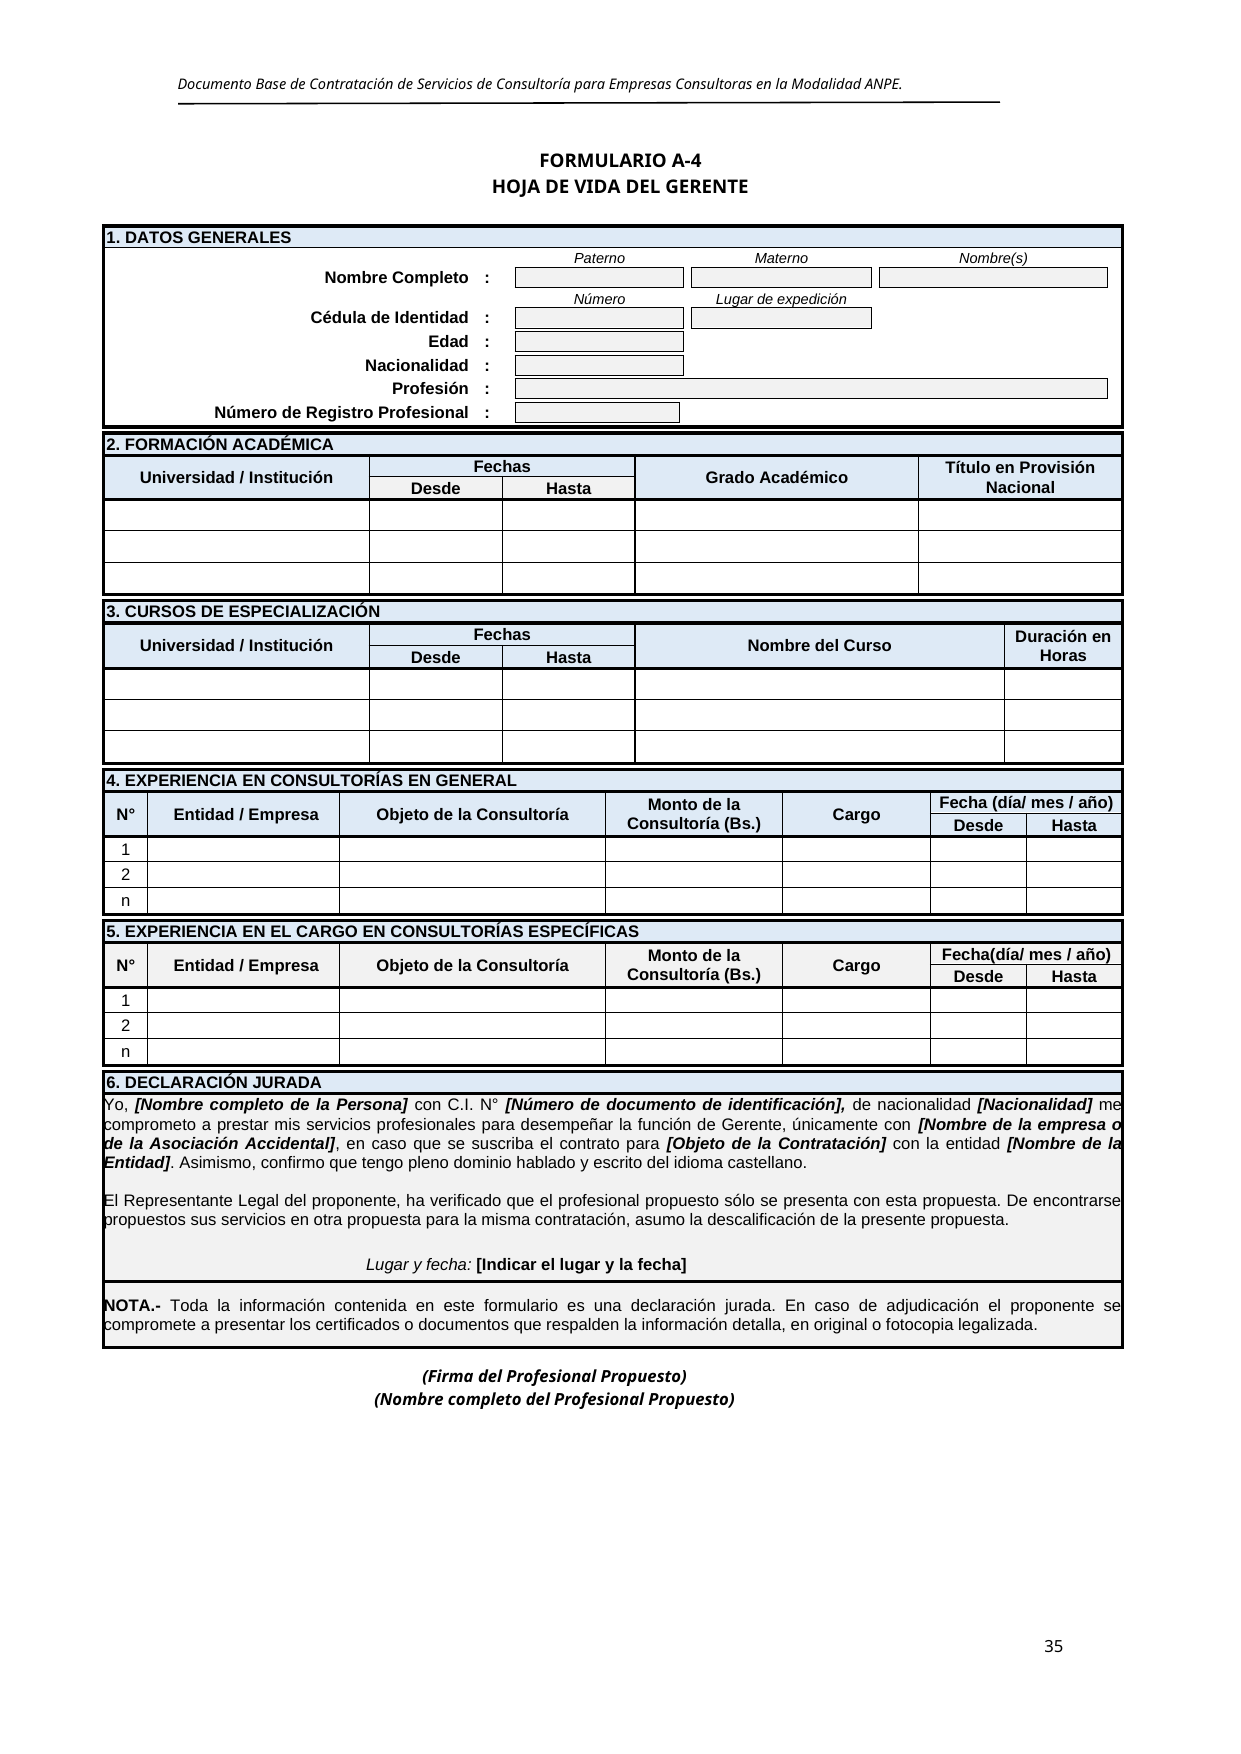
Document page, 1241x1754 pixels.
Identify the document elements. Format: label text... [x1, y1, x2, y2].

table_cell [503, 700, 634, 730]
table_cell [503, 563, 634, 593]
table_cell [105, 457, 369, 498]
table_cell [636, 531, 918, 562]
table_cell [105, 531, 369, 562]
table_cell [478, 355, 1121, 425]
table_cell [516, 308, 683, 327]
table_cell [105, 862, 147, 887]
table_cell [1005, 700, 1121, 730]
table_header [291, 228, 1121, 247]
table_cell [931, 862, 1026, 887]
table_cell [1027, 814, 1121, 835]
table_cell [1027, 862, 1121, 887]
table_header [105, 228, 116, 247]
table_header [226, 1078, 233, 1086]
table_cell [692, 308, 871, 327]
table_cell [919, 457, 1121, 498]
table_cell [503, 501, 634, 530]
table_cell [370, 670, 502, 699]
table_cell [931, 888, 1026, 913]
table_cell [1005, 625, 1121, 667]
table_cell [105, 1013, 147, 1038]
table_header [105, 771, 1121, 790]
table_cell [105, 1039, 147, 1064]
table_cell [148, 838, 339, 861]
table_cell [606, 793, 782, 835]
text FORMULARIO A-4 [177, 148, 1063, 173]
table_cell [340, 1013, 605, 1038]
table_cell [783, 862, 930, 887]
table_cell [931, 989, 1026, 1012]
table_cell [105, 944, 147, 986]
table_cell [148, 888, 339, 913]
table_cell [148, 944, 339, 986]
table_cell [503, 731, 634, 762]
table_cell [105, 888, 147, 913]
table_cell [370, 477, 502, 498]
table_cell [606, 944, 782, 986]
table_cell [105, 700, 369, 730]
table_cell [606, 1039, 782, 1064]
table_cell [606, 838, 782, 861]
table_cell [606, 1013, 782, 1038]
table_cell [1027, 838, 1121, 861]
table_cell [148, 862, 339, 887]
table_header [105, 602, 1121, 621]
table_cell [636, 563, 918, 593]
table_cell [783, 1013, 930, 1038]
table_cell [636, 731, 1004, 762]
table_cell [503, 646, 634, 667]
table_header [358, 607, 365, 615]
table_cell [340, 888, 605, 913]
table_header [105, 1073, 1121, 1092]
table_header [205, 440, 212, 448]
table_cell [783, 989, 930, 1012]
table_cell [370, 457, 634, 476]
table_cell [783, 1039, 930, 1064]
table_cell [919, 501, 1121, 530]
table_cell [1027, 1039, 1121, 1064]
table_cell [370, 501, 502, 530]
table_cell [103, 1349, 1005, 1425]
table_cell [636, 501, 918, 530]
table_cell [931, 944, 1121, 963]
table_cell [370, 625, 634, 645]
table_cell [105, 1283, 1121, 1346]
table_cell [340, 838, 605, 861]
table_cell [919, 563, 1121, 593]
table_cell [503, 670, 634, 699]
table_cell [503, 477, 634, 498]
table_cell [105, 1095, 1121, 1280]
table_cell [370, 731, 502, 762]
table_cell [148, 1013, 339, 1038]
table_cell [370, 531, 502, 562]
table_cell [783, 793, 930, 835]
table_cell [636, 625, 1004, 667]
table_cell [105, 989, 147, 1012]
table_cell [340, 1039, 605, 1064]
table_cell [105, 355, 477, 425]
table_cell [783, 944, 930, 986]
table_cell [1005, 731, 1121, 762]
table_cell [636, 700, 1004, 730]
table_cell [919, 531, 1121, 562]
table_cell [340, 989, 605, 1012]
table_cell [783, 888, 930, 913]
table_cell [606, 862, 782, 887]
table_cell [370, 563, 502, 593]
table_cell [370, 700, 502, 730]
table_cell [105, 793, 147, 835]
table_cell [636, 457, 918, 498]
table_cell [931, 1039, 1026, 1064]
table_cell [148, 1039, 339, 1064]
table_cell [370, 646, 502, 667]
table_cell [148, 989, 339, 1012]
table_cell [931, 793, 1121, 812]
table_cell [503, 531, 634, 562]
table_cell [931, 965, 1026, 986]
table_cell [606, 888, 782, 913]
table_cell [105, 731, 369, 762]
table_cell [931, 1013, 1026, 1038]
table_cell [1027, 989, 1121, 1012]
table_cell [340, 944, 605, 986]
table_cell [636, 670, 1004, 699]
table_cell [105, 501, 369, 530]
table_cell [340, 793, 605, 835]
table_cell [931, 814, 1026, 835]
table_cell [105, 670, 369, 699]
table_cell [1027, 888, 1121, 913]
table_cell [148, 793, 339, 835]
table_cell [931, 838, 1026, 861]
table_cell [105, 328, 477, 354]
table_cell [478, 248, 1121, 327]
text HOJA DE VIDA DEL GERENTE [177, 173, 1063, 199]
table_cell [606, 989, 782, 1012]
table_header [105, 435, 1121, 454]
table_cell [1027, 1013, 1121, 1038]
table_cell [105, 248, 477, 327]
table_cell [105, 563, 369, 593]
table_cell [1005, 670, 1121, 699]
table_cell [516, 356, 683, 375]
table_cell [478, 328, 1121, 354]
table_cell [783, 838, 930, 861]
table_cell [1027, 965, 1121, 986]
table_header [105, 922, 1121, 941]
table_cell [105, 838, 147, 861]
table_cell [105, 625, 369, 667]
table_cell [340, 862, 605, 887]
